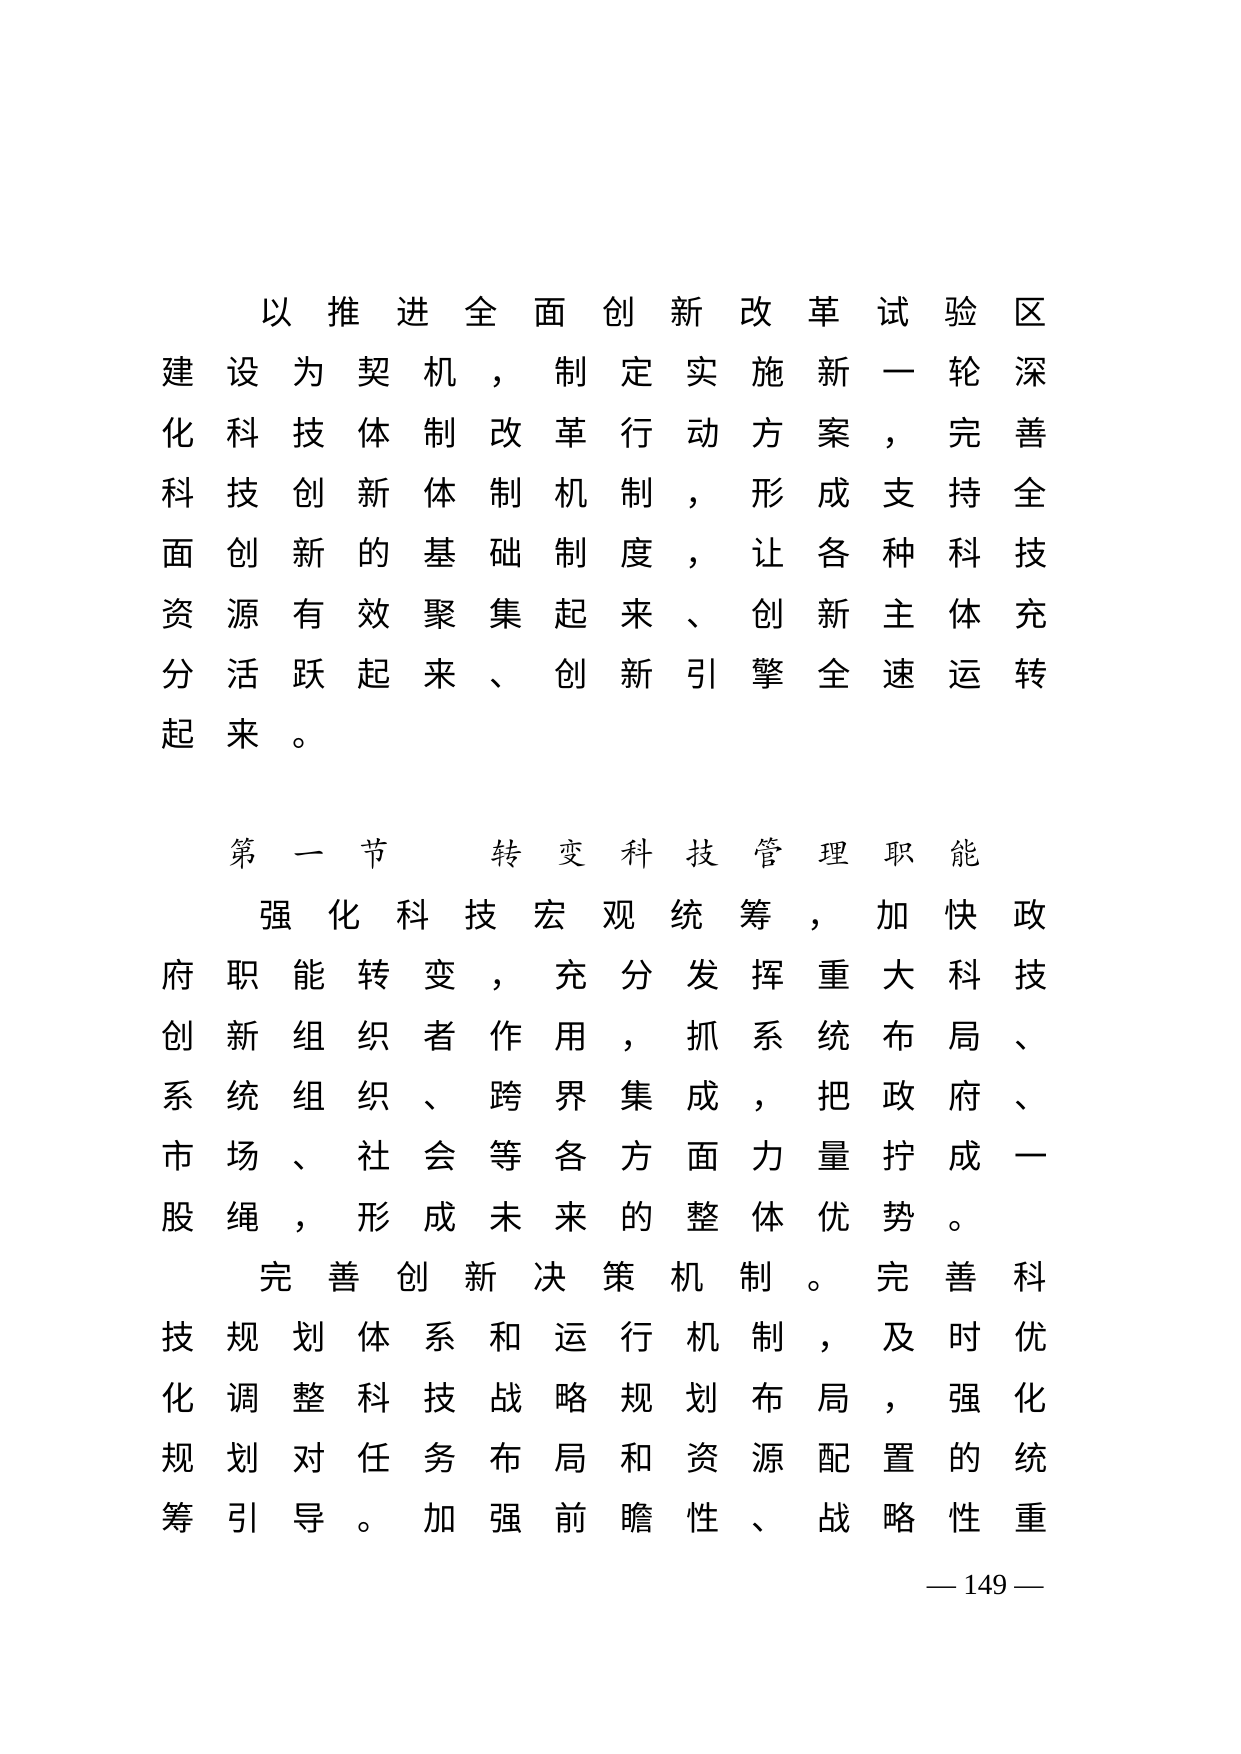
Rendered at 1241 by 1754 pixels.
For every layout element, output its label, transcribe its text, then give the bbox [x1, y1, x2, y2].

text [161, 1245, 1079, 1546]
text 以推进全面创新改革试验区建设为契机，制定实施新一轮深化科技体制改革行动方案，完善科技创新体制机制，形成支持全面创新的基础制度，让各种科技资源有效聚集起来、创新主体充分活跃起来、创新引擎全速运转起来。 [161, 280, 1079, 762]
text 强化科技宏观统筹，加快政府职能转变，充分发挥重大科技创新组织者作用，抓系统布局、系统组织、跨界集成，把政府、市场、社会等各方面力量拧成一股绳，形成未来的整体优势。 [161, 883, 1079, 1245]
text 第一节 转变科技管理职能 [161, 822, 1079, 883]
